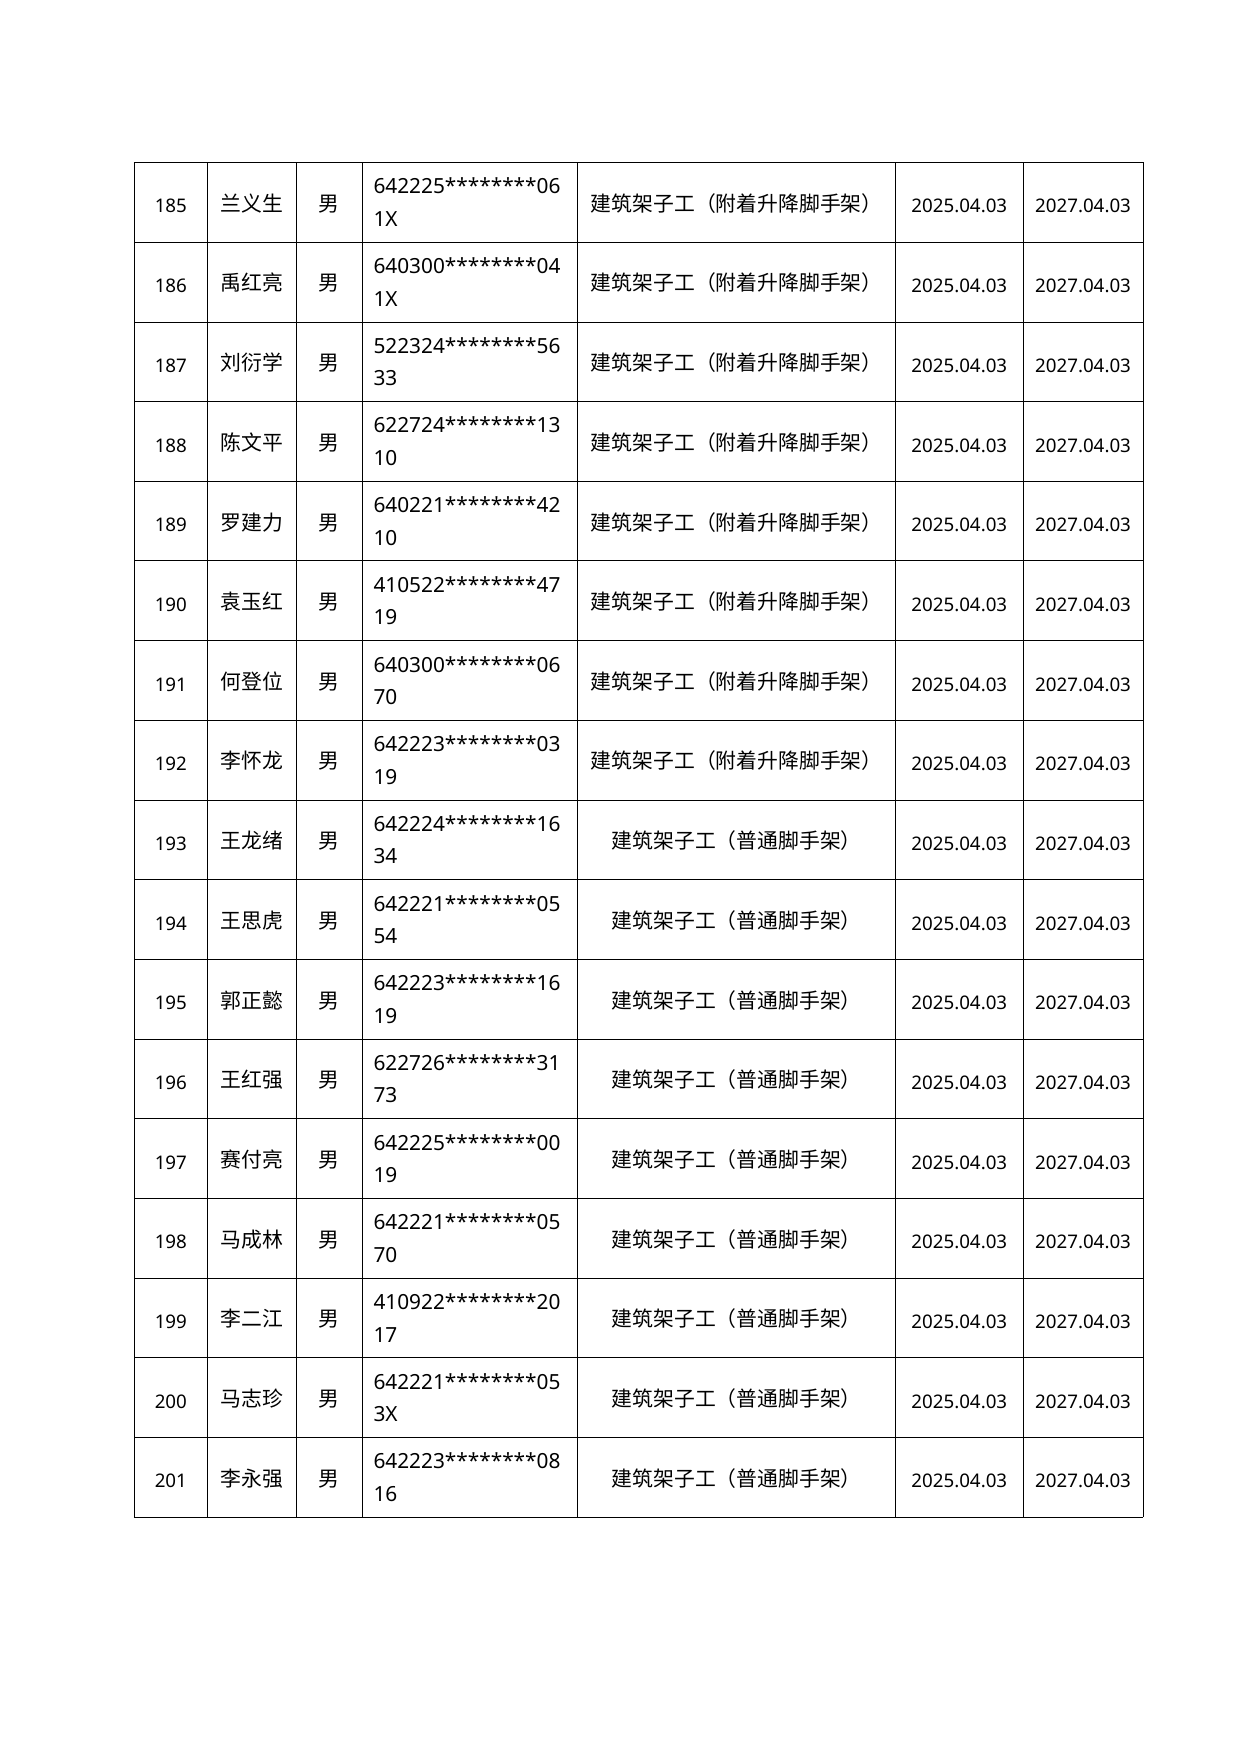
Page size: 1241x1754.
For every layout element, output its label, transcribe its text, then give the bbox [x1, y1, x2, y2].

table_cell 192 [135, 721, 207, 799]
table_cell 男 [297, 323, 362, 401]
table_cell 2025.04.03 [896, 1358, 1023, 1437]
table_cell 410522********4719 [363, 561, 577, 640]
table_cell 2025.04.03 [896, 1438, 1023, 1517]
table_cell 2025.04.03 [896, 402, 1023, 481]
table_cell 马成林 [208, 1199, 296, 1278]
table_cell 王思虎 [208, 880, 296, 959]
table_cell 2025.04.03 [896, 482, 1023, 560]
table_cell 男 [297, 402, 362, 481]
table_cell 640300********041X [363, 243, 577, 321]
table_cell 642223********0319 [363, 721, 577, 799]
table_cell 2027.04.03 [1024, 482, 1143, 560]
table_cell 2025.04.03 [896, 721, 1023, 799]
table_cell 男 [297, 801, 362, 879]
table_cell 2025.04.03 [896, 641, 1023, 720]
table_cell 郭正懿 [208, 960, 296, 1038]
table_cell 187 [135, 323, 207, 401]
table_cell 410922********2017 [363, 1279, 577, 1357]
table_cell 男 [297, 482, 362, 560]
table_cell 642221********0570 [363, 1199, 577, 1278]
table_cell 建筑架子工（普通脚手架） [578, 960, 895, 1038]
table_cell 李永强 [208, 1438, 296, 1517]
table_cell 2027.04.03 [1024, 1199, 1143, 1278]
table_cell 198 [135, 1199, 207, 1278]
table_cell 刘衍学 [208, 323, 296, 401]
table_cell 2027.04.03 [1024, 323, 1143, 401]
table_cell 186 [135, 243, 207, 321]
table_cell 罗建力 [208, 482, 296, 560]
table_cell 男 [297, 243, 362, 321]
table_cell 2025.04.03 [896, 960, 1023, 1038]
table_cell 建筑架子工（附着升降脚手架） [578, 561, 895, 640]
table_cell 642223********1619 [363, 960, 577, 1038]
table_cell 男 [297, 1199, 362, 1278]
table_cell 男 [297, 561, 362, 640]
table_cell 男 [297, 1438, 362, 1517]
table_cell 640300********0670 [363, 641, 577, 720]
table_cell 李怀龙 [208, 721, 296, 799]
table_cell 李二江 [208, 1279, 296, 1357]
table_cell 642225********0019 [363, 1119, 577, 1198]
table_cell 陈文平 [208, 402, 296, 481]
table_cell 2025.04.03 [896, 801, 1023, 879]
table_cell 642221********0554 [363, 880, 577, 959]
table_cell 建筑架子工（附着升降脚手架） [578, 163, 895, 242]
table_cell 2027.04.03 [1024, 721, 1143, 799]
table_cell 建筑架子工（普通脚手架） [578, 1040, 895, 1118]
table_cell 189 [135, 482, 207, 560]
table_cell 190 [135, 561, 207, 640]
table_cell 642224********1634 [363, 801, 577, 879]
table_cell 2025.04.03 [896, 163, 1023, 242]
table_cell 建筑架子工（附着升降脚手架） [578, 721, 895, 799]
table_cell 188 [135, 402, 207, 481]
table_cell 622726********3173 [363, 1040, 577, 1118]
table_cell 642225********061X [363, 163, 577, 242]
table_cell 199 [135, 1279, 207, 1357]
table_cell 建筑架子工（普通脚手架） [578, 1279, 895, 1357]
table_cell 建筑架子工（附着升降脚手架） [578, 243, 895, 321]
table_cell 男 [297, 1040, 362, 1118]
table_cell 王龙绪 [208, 801, 296, 879]
table_cell 建筑架子工（普通脚手架） [578, 1199, 895, 1278]
table_cell 2025.04.03 [896, 561, 1023, 640]
table_cell 2027.04.03 [1024, 960, 1143, 1038]
table_cell 赛付亮 [208, 1119, 296, 1198]
table_cell 建筑架子工（普通脚手架） [578, 880, 895, 959]
table_cell 2025.04.03 [896, 1040, 1023, 1118]
table_cell 男 [297, 163, 362, 242]
table_cell 522324********5633 [363, 323, 577, 401]
table_cell 2027.04.03 [1024, 243, 1143, 321]
table_cell 男 [297, 960, 362, 1038]
table_cell 建筑架子工（普通脚手架） [578, 1119, 895, 1198]
table_cell 男 [297, 721, 362, 799]
table_cell 193 [135, 801, 207, 879]
table_cell 622724********1310 [363, 402, 577, 481]
table_cell 何登位 [208, 641, 296, 720]
table_cell 2025.04.03 [896, 1279, 1023, 1357]
table_cell 建筑架子工（附着升降脚手架） [578, 323, 895, 401]
table_cell 禹红亮 [208, 243, 296, 321]
table_cell 2025.04.03 [896, 1199, 1023, 1278]
table_cell 建筑架子工（附着升降脚手架） [578, 482, 895, 560]
table_cell 男 [297, 1119, 362, 1198]
table_cell 2027.04.03 [1024, 1358, 1143, 1437]
table_cell 2025.04.03 [896, 1119, 1023, 1198]
table_cell 男 [297, 880, 362, 959]
table_cell 建筑架子工（附着升降脚手架） [578, 641, 895, 720]
table_cell 642221********053X [363, 1358, 577, 1437]
table_cell 2027.04.03 [1024, 880, 1143, 959]
table_cell 2025.04.03 [896, 880, 1023, 959]
table_cell 建筑架子工（普通脚手架） [578, 801, 895, 879]
table_cell 2027.04.03 [1024, 801, 1143, 879]
table_cell 2025.04.03 [896, 323, 1023, 401]
table_cell 196 [135, 1040, 207, 1118]
table_cell 2027.04.03 [1024, 402, 1143, 481]
table_cell 建筑架子工（附着升降脚手架） [578, 402, 895, 481]
table_cell 兰义生 [208, 163, 296, 242]
table_cell 194 [135, 880, 207, 959]
table_cell 191 [135, 641, 207, 720]
table_cell 2025.04.03 [896, 243, 1023, 321]
table_cell 袁玉红 [208, 561, 296, 640]
table_cell 2027.04.03 [1024, 561, 1143, 640]
table_cell 640221********4210 [363, 482, 577, 560]
table_cell 王红强 [208, 1040, 296, 1118]
table_cell 2027.04.03 [1024, 1040, 1143, 1118]
table_cell 建筑架子工（普通脚手架） [578, 1358, 895, 1437]
table_cell 2027.04.03 [1024, 1119, 1143, 1198]
table_cell 马志珍 [208, 1358, 296, 1437]
table_cell 2027.04.03 [1024, 1438, 1143, 1517]
table_cell 男 [297, 641, 362, 720]
table_cell 195 [135, 960, 207, 1038]
table_cell 男 [297, 1279, 362, 1357]
table_cell 642223********0816 [363, 1438, 577, 1517]
table_cell 185 [135, 163, 207, 242]
table_cell 200 [135, 1358, 207, 1437]
table_cell 男 [297, 1358, 362, 1437]
table_cell 2027.04.03 [1024, 1279, 1143, 1357]
table_cell 197 [135, 1119, 207, 1198]
table_cell 2027.04.03 [1024, 641, 1143, 720]
table_cell 2027.04.03 [1024, 163, 1143, 242]
table_cell 201 [135, 1438, 207, 1517]
table_cell 建筑架子工（普通脚手架） [578, 1438, 895, 1517]
